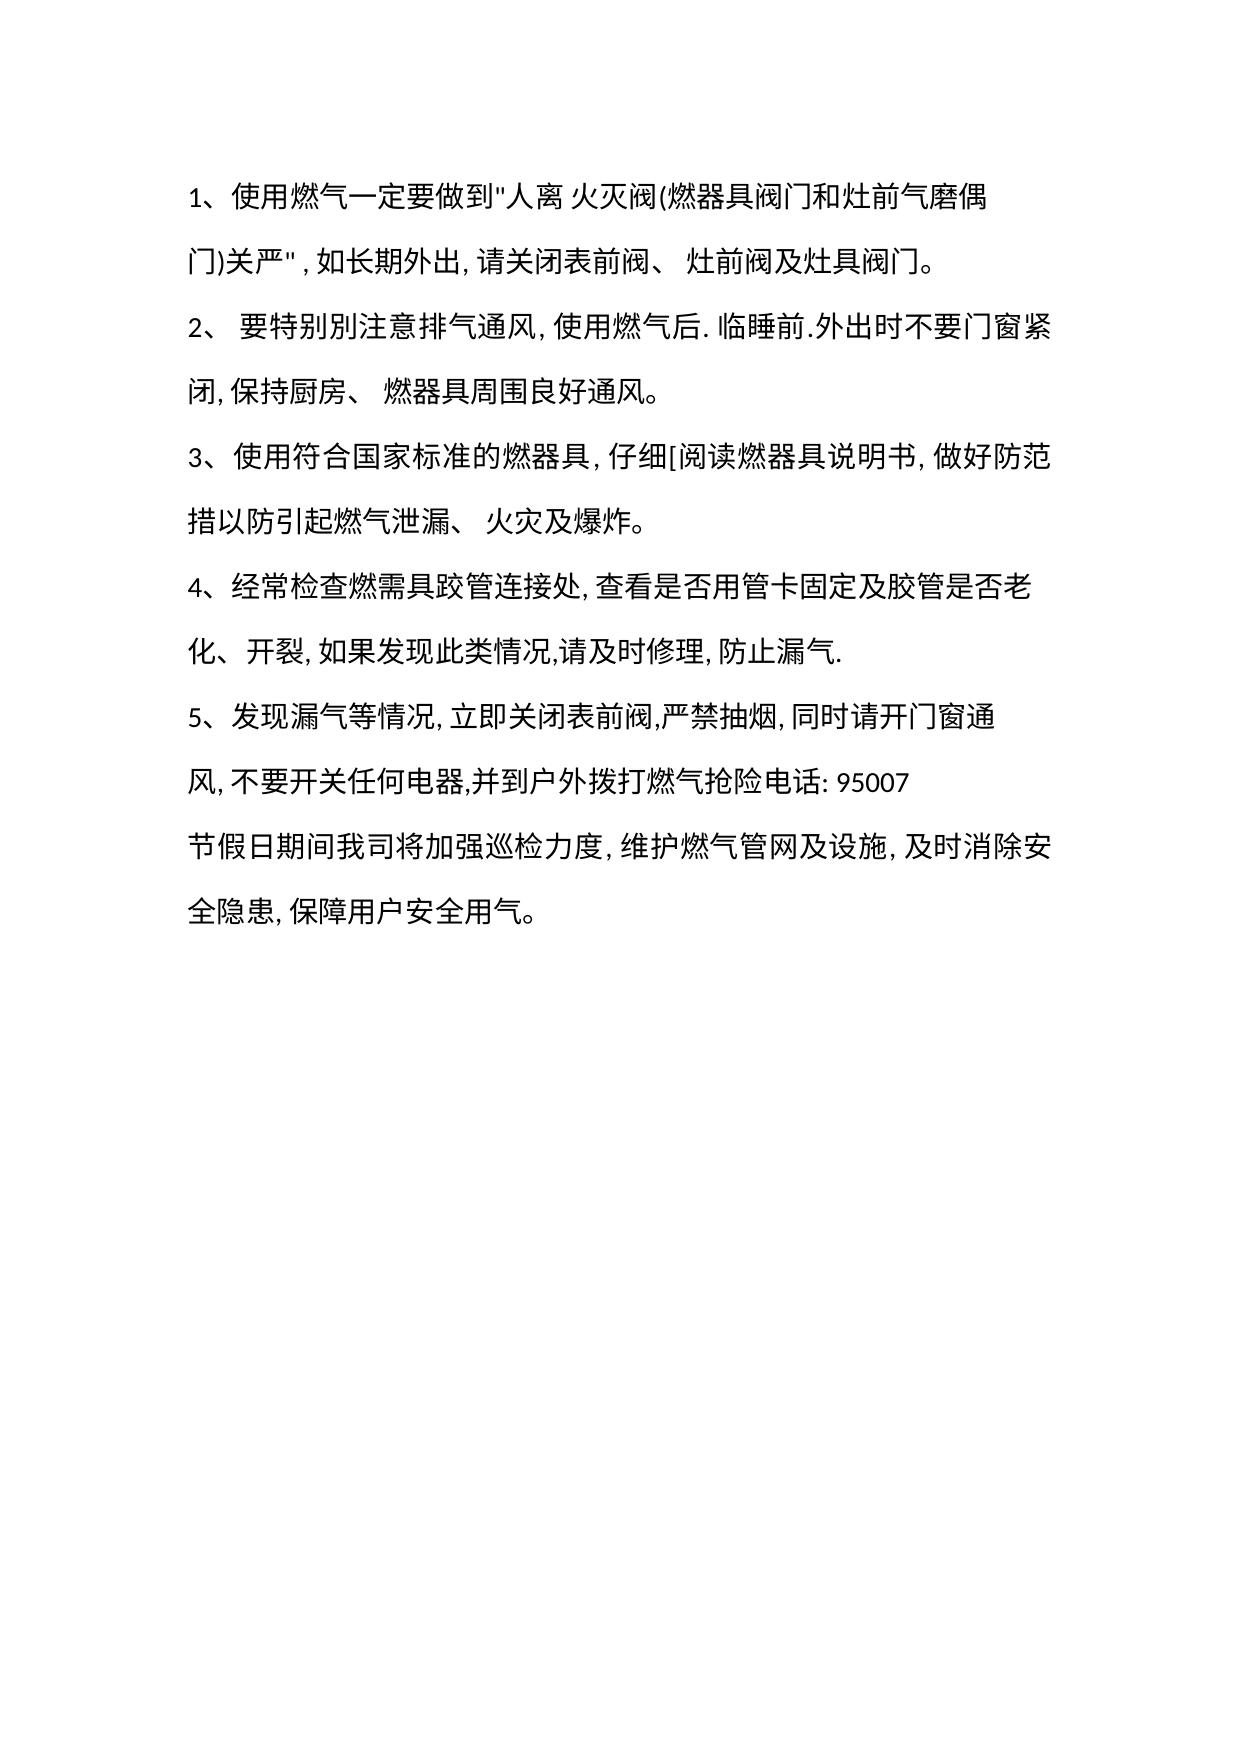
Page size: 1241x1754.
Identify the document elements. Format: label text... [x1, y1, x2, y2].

text 节假日期间我司将加强巡检力度, 维护燃气管网及设施, 及时消除安全隐患, 保障用户安全用气。 [187, 812, 1053, 942]
text 5、发现漏气等情况, 立即关闭表前阀,严禁抽烟, 同时请开门窗通 [187, 682, 1053, 747]
text 门)关严" , 如长期外出, 请关闭表前阀、 灶前阀及灶具阀门。 [187, 227, 1053, 292]
text 化、开裂, 如果发现此类情况,请及时修理, 防止漏气. [187, 617, 1053, 682]
text 4、经常检查燃需具跤管连接处, 查看是否用管卡固定及胶管是否老 [187, 552, 1053, 617]
text 3、使用符合国家标准的燃器具, 仔细[阅读燃器具说明书, 做好防范措以防引起燃气泄漏、 火灾及爆炸。 [187, 422, 1053, 552]
text 1、使用燃气一定要做到"人离 火灭阀(燃器具阀门和灶前气磨偶 [187, 162, 1053, 227]
text 风, 不要开关任何电器,并到户外拨打燃气抢险电话: 95007 [187, 747, 1053, 812]
text 2、 要特别別注意排气通风, 使用燃气后. 临睡前.外出时不要门窗紧闭, 保持厨房、 燃器具周围良好通风。 [187, 292, 1053, 422]
